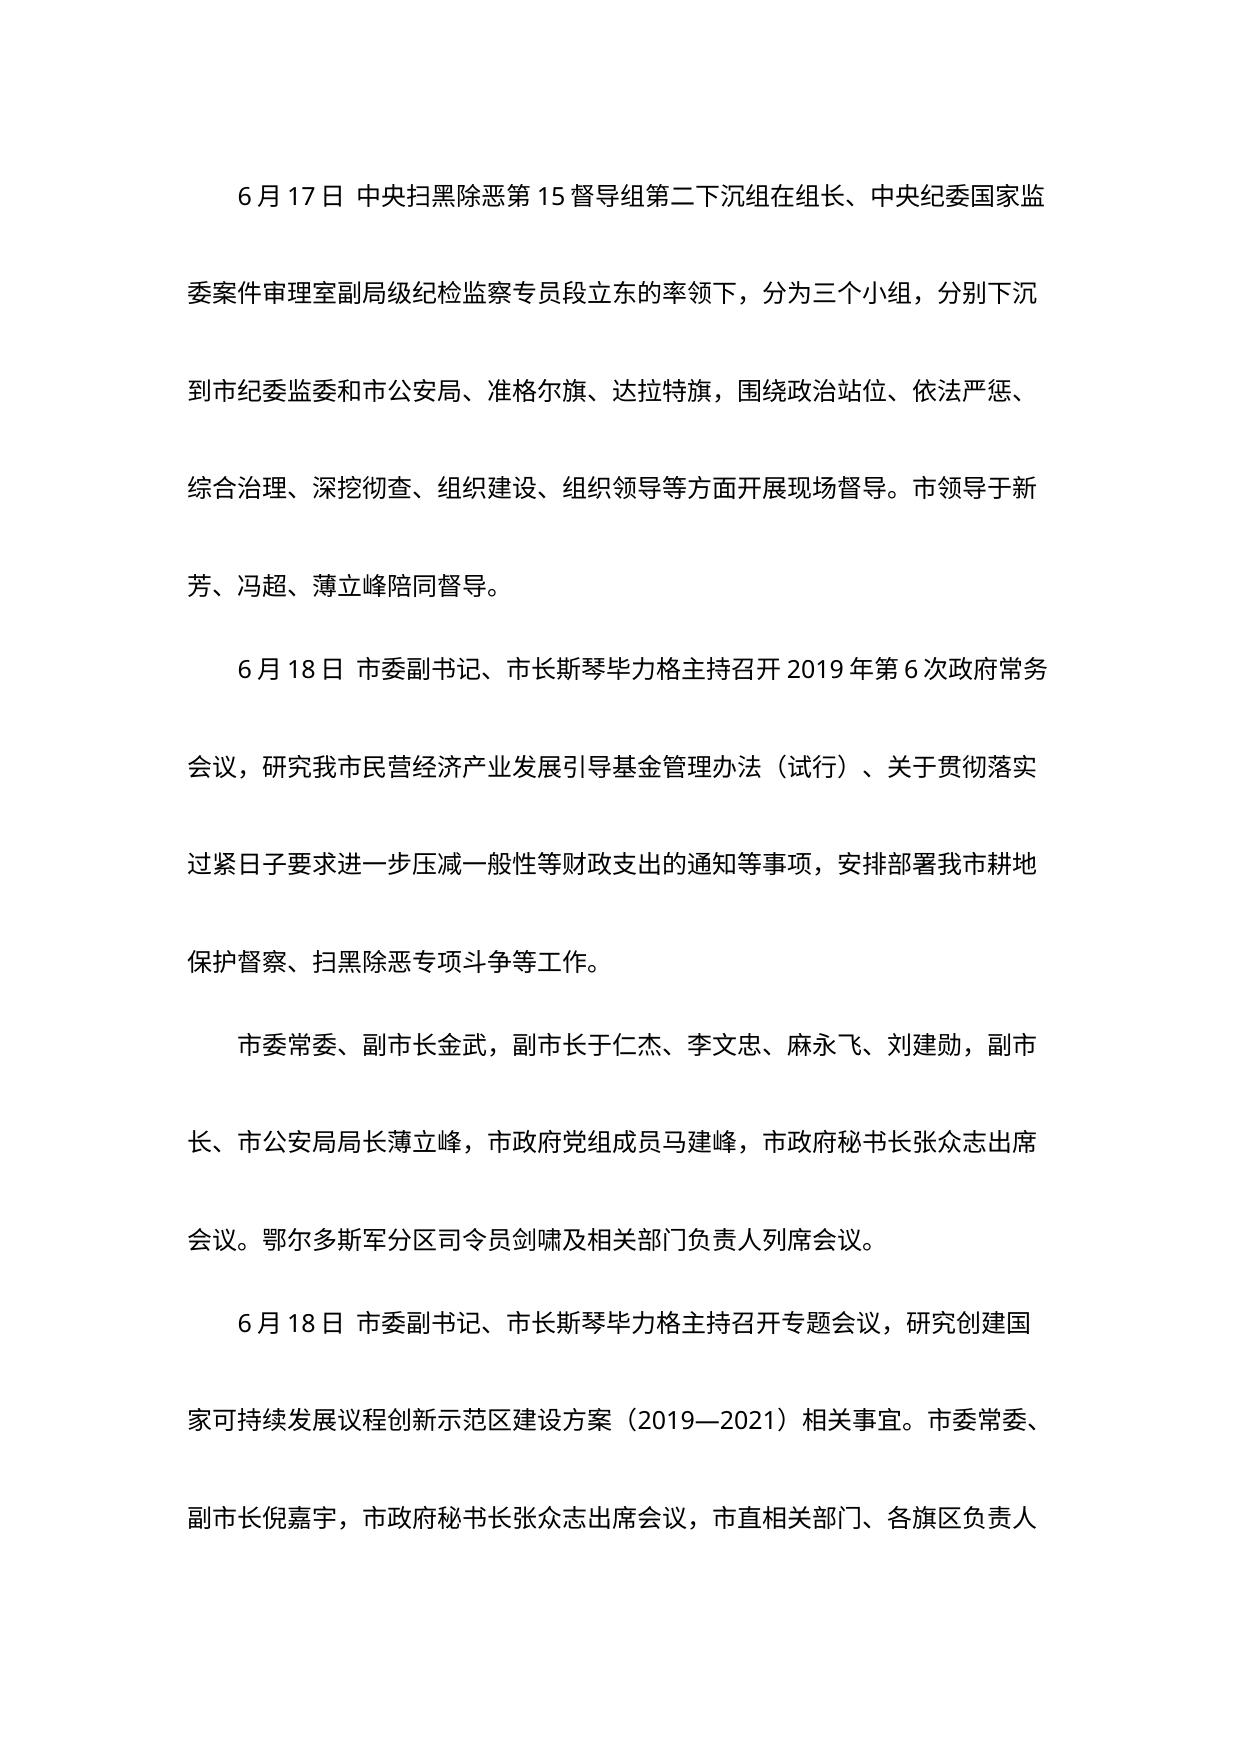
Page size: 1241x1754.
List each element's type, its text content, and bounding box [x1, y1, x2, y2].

text 6月17日 中央扫黑除恶第15督导组第二下沉组在组长、中央纪委国家监委案件审理室副局级纪检监察专员段立东的率领下，分为三个小组，分别下沉到市纪委监委和市公安局、准格尔旗、达拉特旗，围绕政治站位、依法严惩、综合治理、深挖彻查、组织建设、组织领导等方面开展现场督导。市领导于新芳、冯超、薄立峰陪同督导。 [187, 162, 1053, 617]
text 市委常委、副市长金武，副市长于仁杰、李文忠、麻永飞、刘建勋，副市长、市公安局局长薄立峰，市政府党组成员马建峰，市政府秘书长张众志出席会议。鄂尔多斯军分区司令员剑啸及相关部门负责人列席会议。 [187, 1011, 1053, 1271]
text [187, 1289, 1053, 1549]
text 6月18日 市委副书记、市长斯琴毕力格主持召开2019年第6次政府常务会议，研究我市民营经济产业发展引导基金管理办法（试行）、关于贯彻落实过紧日子要求进一步压减一般性等财政支出的通知等事项，安排部署我市耕地保护督察、扫黑除恶专项斗争等工作。 [187, 635, 1053, 993]
